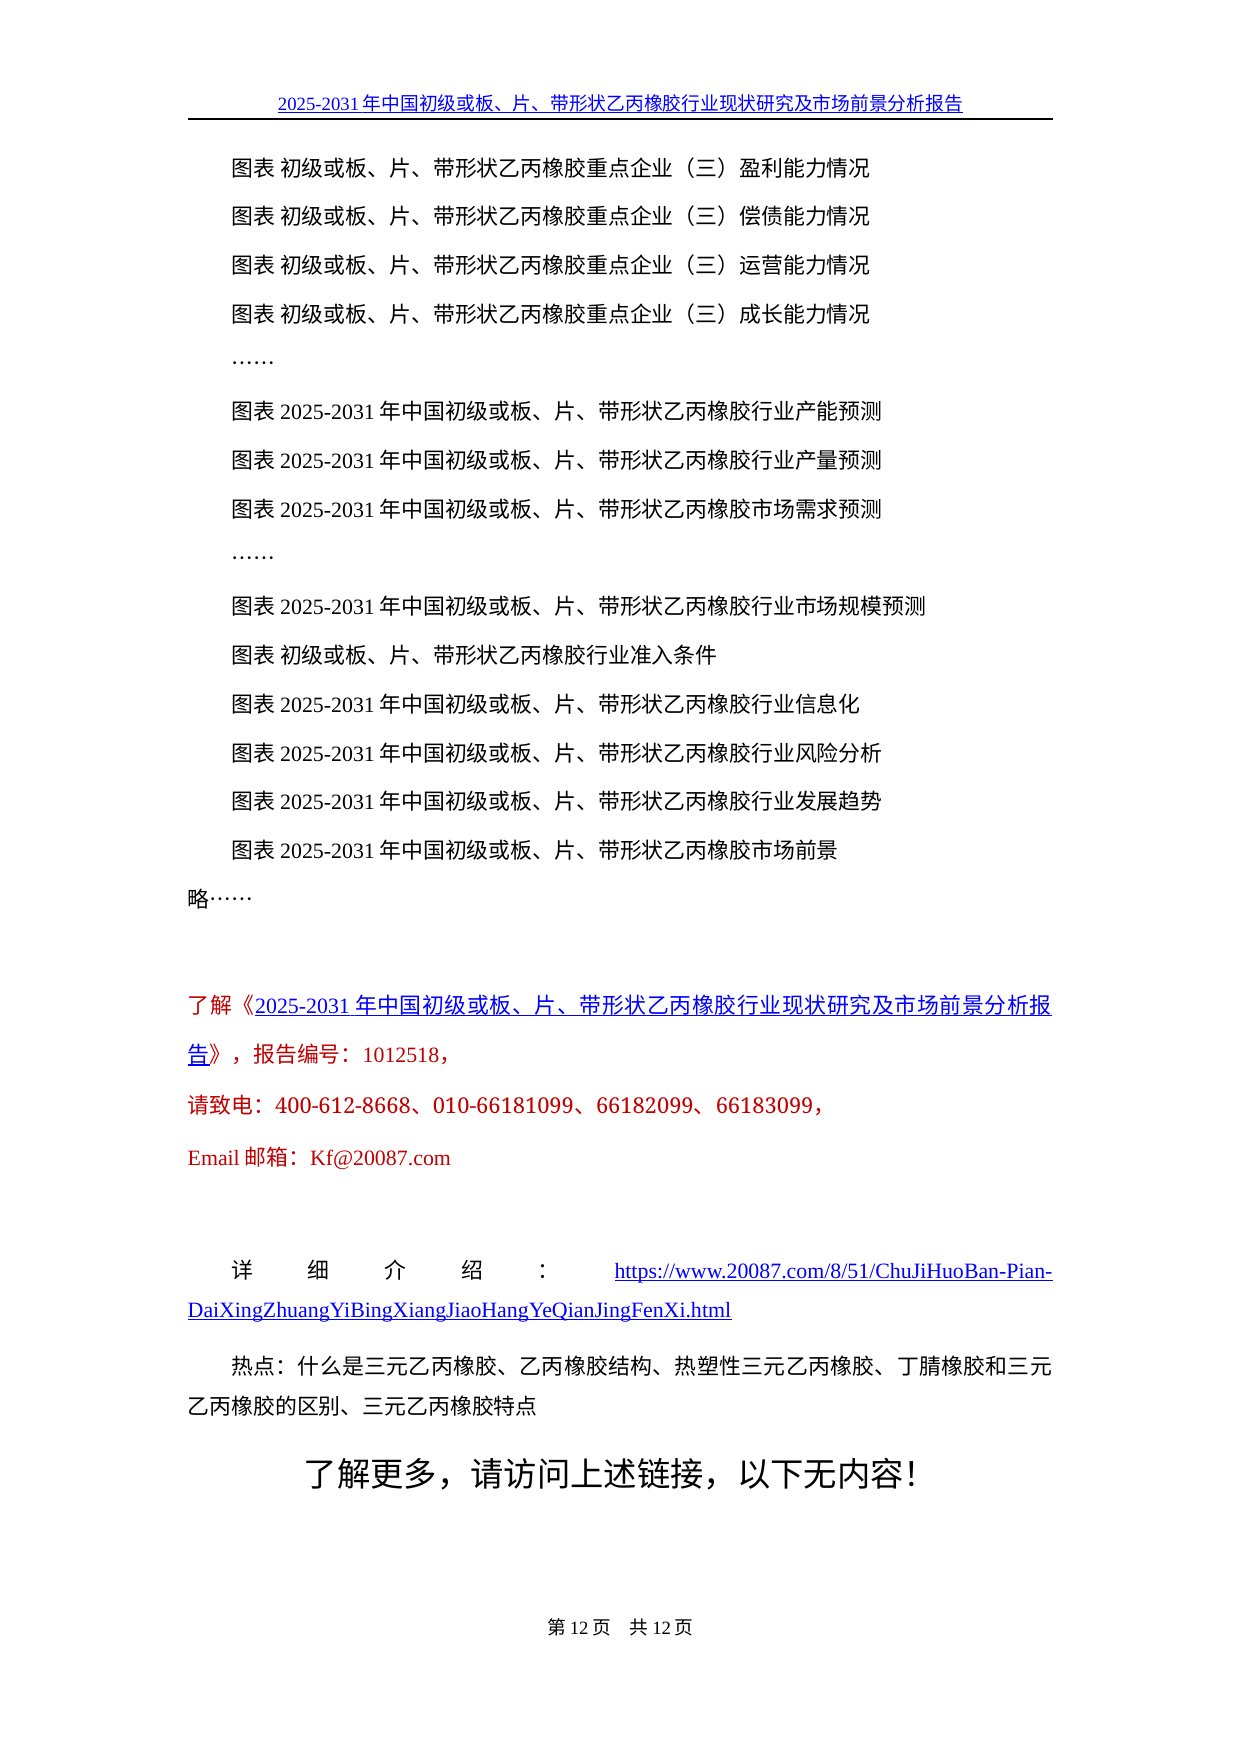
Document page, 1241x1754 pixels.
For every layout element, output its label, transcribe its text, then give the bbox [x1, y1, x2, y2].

text 请致电：400-612-8668、010-66181099、66182099、66183099， [187, 1088, 1053, 1121]
title 了解更多，请访问上述链接，以下无内容！ [187, 1439, 1053, 1504]
text Email邮箱：Kf@20087.com [187, 1140, 1053, 1172]
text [187, 150, 1053, 914]
text 了解《2025-2031年中国初级或板、片、带形状乙丙橡胶行业现状研究及市场前景分析报告》，报告编号：1012518， [187, 988, 1053, 1069]
text 热点：什么是三元乙丙橡胶、乙丙橡胶结构、热塑性三元乙丙橡胶、丁腈橡胶和三元乙丙橡胶的区别、三元乙丙橡胶特点 [187, 1348, 1053, 1421]
text 详细介绍：https://www.20087.com/8/51/ChuJiHuoBan-Pian-DaiXingZhuangYiBingXiangJiaoHangYeQianJingFenXi.html [187, 1253, 1053, 1326]
